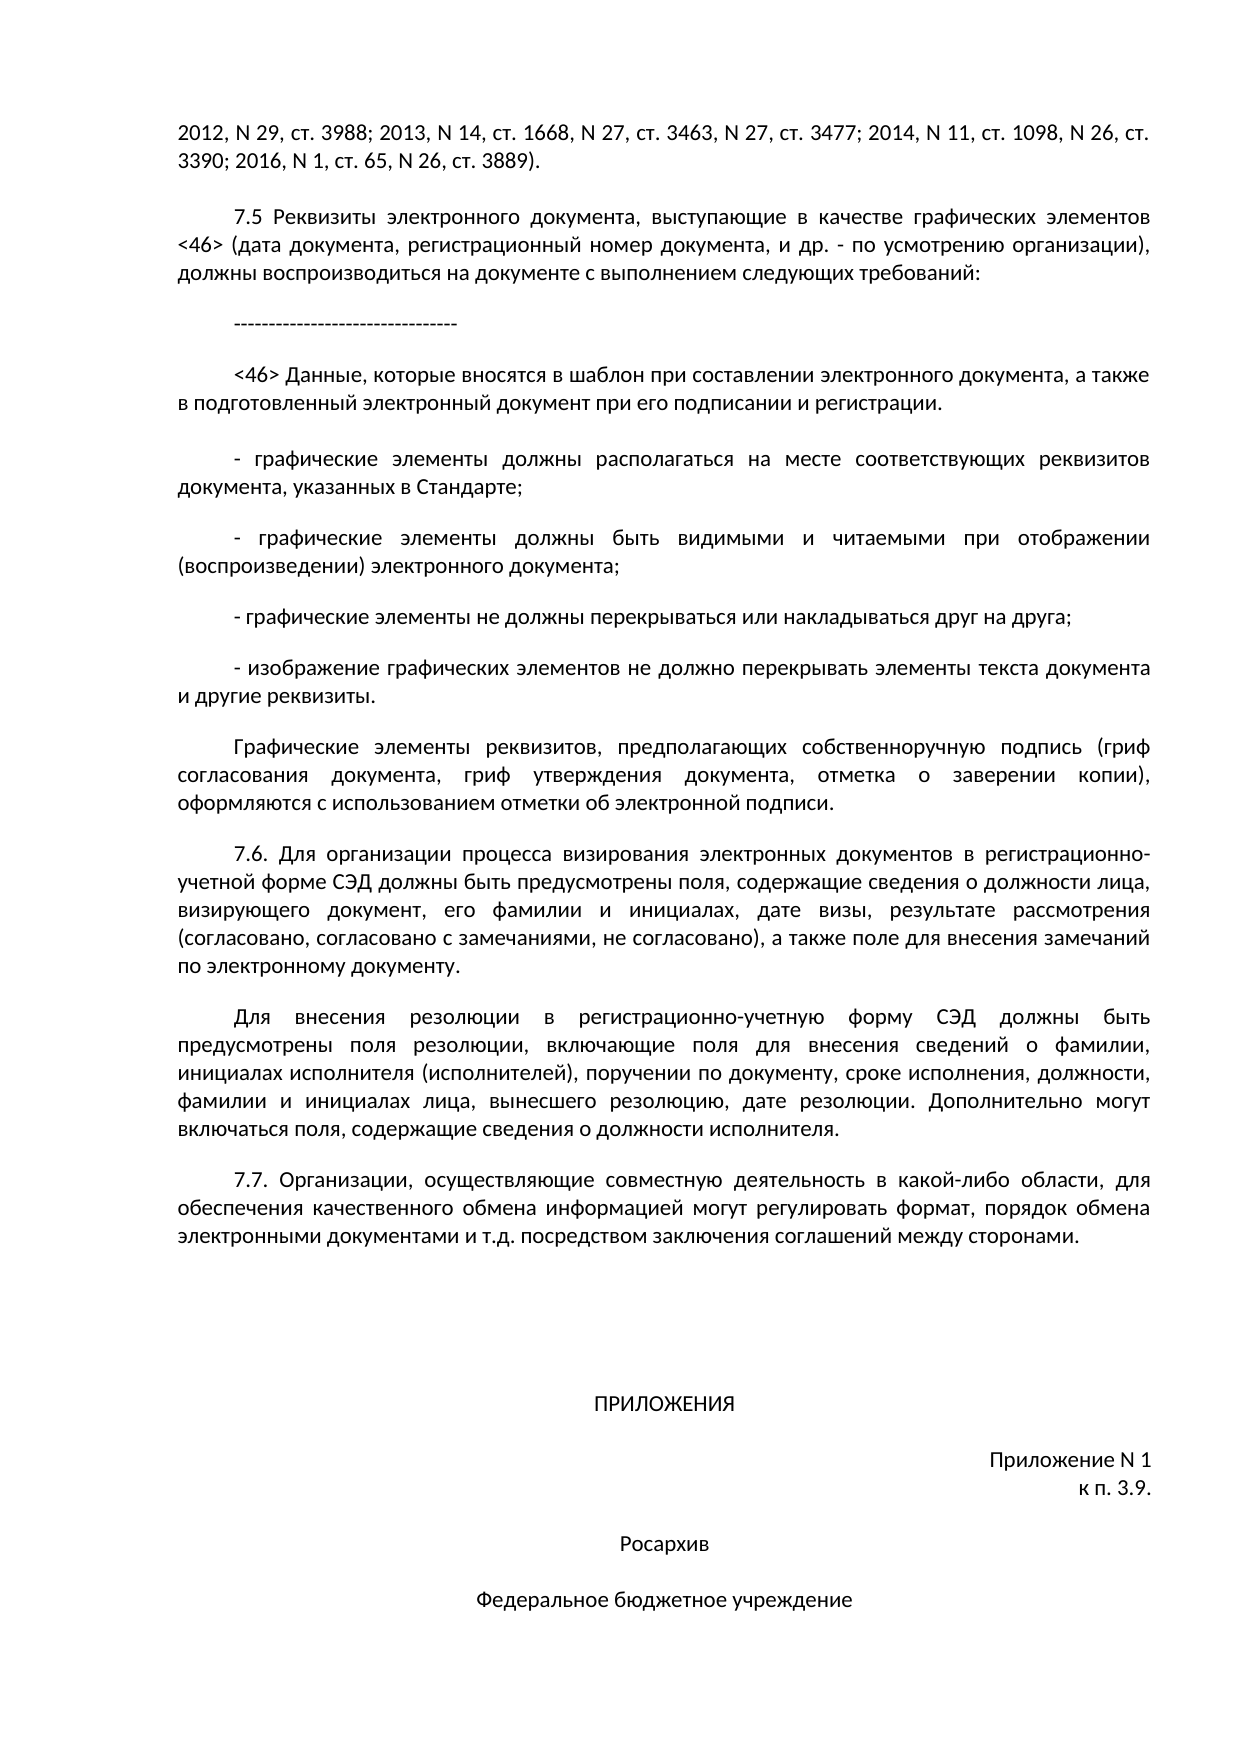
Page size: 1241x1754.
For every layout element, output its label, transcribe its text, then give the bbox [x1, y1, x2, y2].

text к п. 3.9. [177, 1473, 1152, 1501]
text Федеральное бюджетное учреждение [177, 1585, 1152, 1613]
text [177, 118, 1152, 174]
text 7.6. Для организации процесса визирования электронных документов в регистрационно-учетной форме СЭД должны быть предусмотрены поля, содержащие сведения о должности лица, визирующего документ, его фамилии и инициалах, дате визы, результате рассмотрения (согласовано, согласовано с замечаниями, не согласовано), а также поле для внесения замечаний по электронному документу. [177, 839, 1152, 979]
text - графические элементы не должны перекрываться или накладываться друг на друга; [177, 602, 1152, 630]
text - графические элементы должны быть видимыми и читаемыми при отображении (воспроизведении) электронного документа; [177, 523, 1152, 579]
text Графические элементы реквизитов, предполагающих собственноручную подпись (гриф согласования документа, гриф утверждения документа, отметка о заверении копии), оформляются с использованием отметки об электронной подписи. [177, 732, 1152, 816]
text 7.7. Организации, осуществляющие совместную деятельность в какой-либо области, для обеспечения качественного обмена информацией могут регулировать формат, порядок обмена электронными документами и т.д. посредством заключения соглашений между сторонами. [177, 1165, 1152, 1249]
text <46> Данные, которые вносятся в шаблон при составлении электронного документа, а также в подготовленный электронный документ при его подписании и регистрации. [177, 360, 1152, 416]
text -------------------------------- [177, 309, 1152, 337]
text Росархив [177, 1529, 1152, 1557]
text - изображение графических элементов не должно перекрывать элементы текста документа и другие реквизиты. [177, 653, 1152, 709]
text 7.5 Реквизиты электронного документа, выступающие в качестве графических элементов <46> (дата документа, регистрационный номер документа, и др. - по усмотрению организации), должны воспроизводиться на документе с выполнением следующих требований: [177, 202, 1152, 286]
text Приложение N 1 [177, 1445, 1152, 1473]
text ПРИЛОЖЕНИЯ [177, 1389, 1152, 1417]
text - графические элементы должны располагаться на месте соответствующих реквизитов документа, указанных в Стандарте; [177, 444, 1152, 500]
text Для внесения резолюции в регистрационно-учетную форму СЭД должны быть предусмотрены поля резолюции, включающие поля для внесения сведений о фамилии, инициалах исполнителя (исполнителей), поручении по документу, сроке исполнения, должности, фамилии и инициалах лица, вынесшего резолюцию, дате резолюции. Дополнительно могут включаться поля, содержащие сведения о должности исполнителя. [177, 1002, 1152, 1142]
